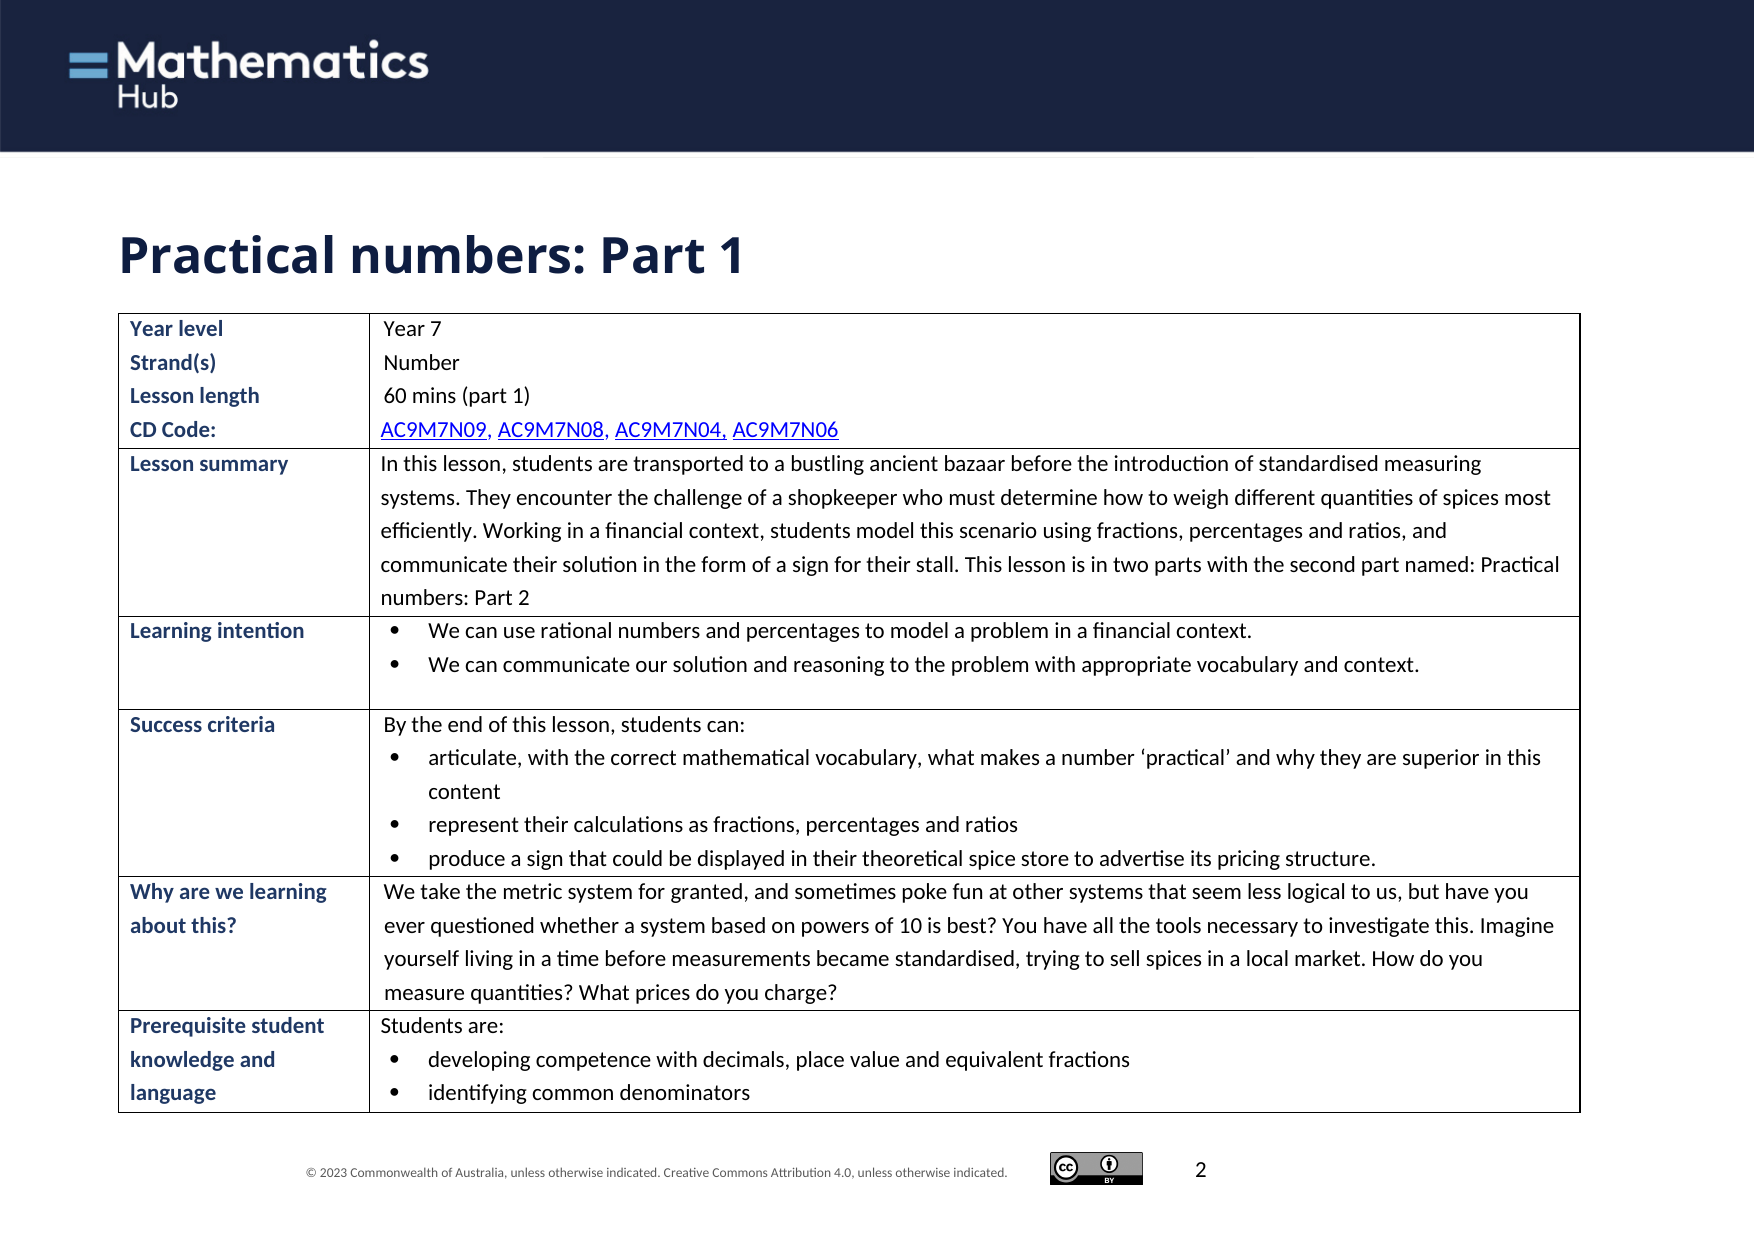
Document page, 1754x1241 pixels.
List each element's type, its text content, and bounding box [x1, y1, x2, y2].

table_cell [370, 1011, 1579, 1112]
table_cell We take the metric system for granted, and sometimes poke fun at other systems that seem less logical to us, but have you ever questioned whether a system based on powers of 10 is best? You have all the tools necessary to investigate this. Imagine yourself living in a time before measurements became standardised, trying to sell spices in a local market. How do you measure quantities? What prices do you charge? [370, 877, 1579, 1010]
subtitle Practical numbers: Part 1 [118, 220, 1577, 288]
table_cell By the end of this lesson, students can: articulate, with the correct mathematical vocabulary, what makes a number ‘practical’ and why they are superior in this content represent their calculations as fractions, percentages and ratios produce a sign that could be displayed in their theoretical spice store to advertise its pricing structure. [370, 710, 1579, 876]
table_header Year 7 Number 60 mins (part 1) AC9M7N09, AC9M7N08, AC9M7N04, AC9M7N06 [370, 314, 1579, 448]
table_cell We can use rational numbers and percentages to model a problem in a financial context. We can communicate our solution and reasoning to the problem with appropriate vocabulary and context. [370, 617, 1579, 709]
table_cell In this lesson, students are transported to a bustling ancient bazaar before the introduction of standardised measuring systems. They encounter the challenge of a shopkeeper who must determine how to weigh different quantities of spices most efficiently. Working in a financial context, students model this scenario using fractions, percentages and ratios, and communicate their solution in the form of a sign for their stall. This lesson is in two parts with the second part named: Practical numbers: Part 2 [370, 449, 1579, 616]
picture [0, 0, 1754, 1241]
table_cell Success criteria [119, 710, 369, 876]
table_header Year level Strand(s) Lesson length CD Code: [119, 314, 369, 448]
table_cell Lesson summary [119, 449, 369, 616]
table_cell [119, 1011, 369, 1112]
table_cell Why are we learning about this? [119, 877, 369, 1010]
table_cell Learning intention [119, 617, 369, 709]
